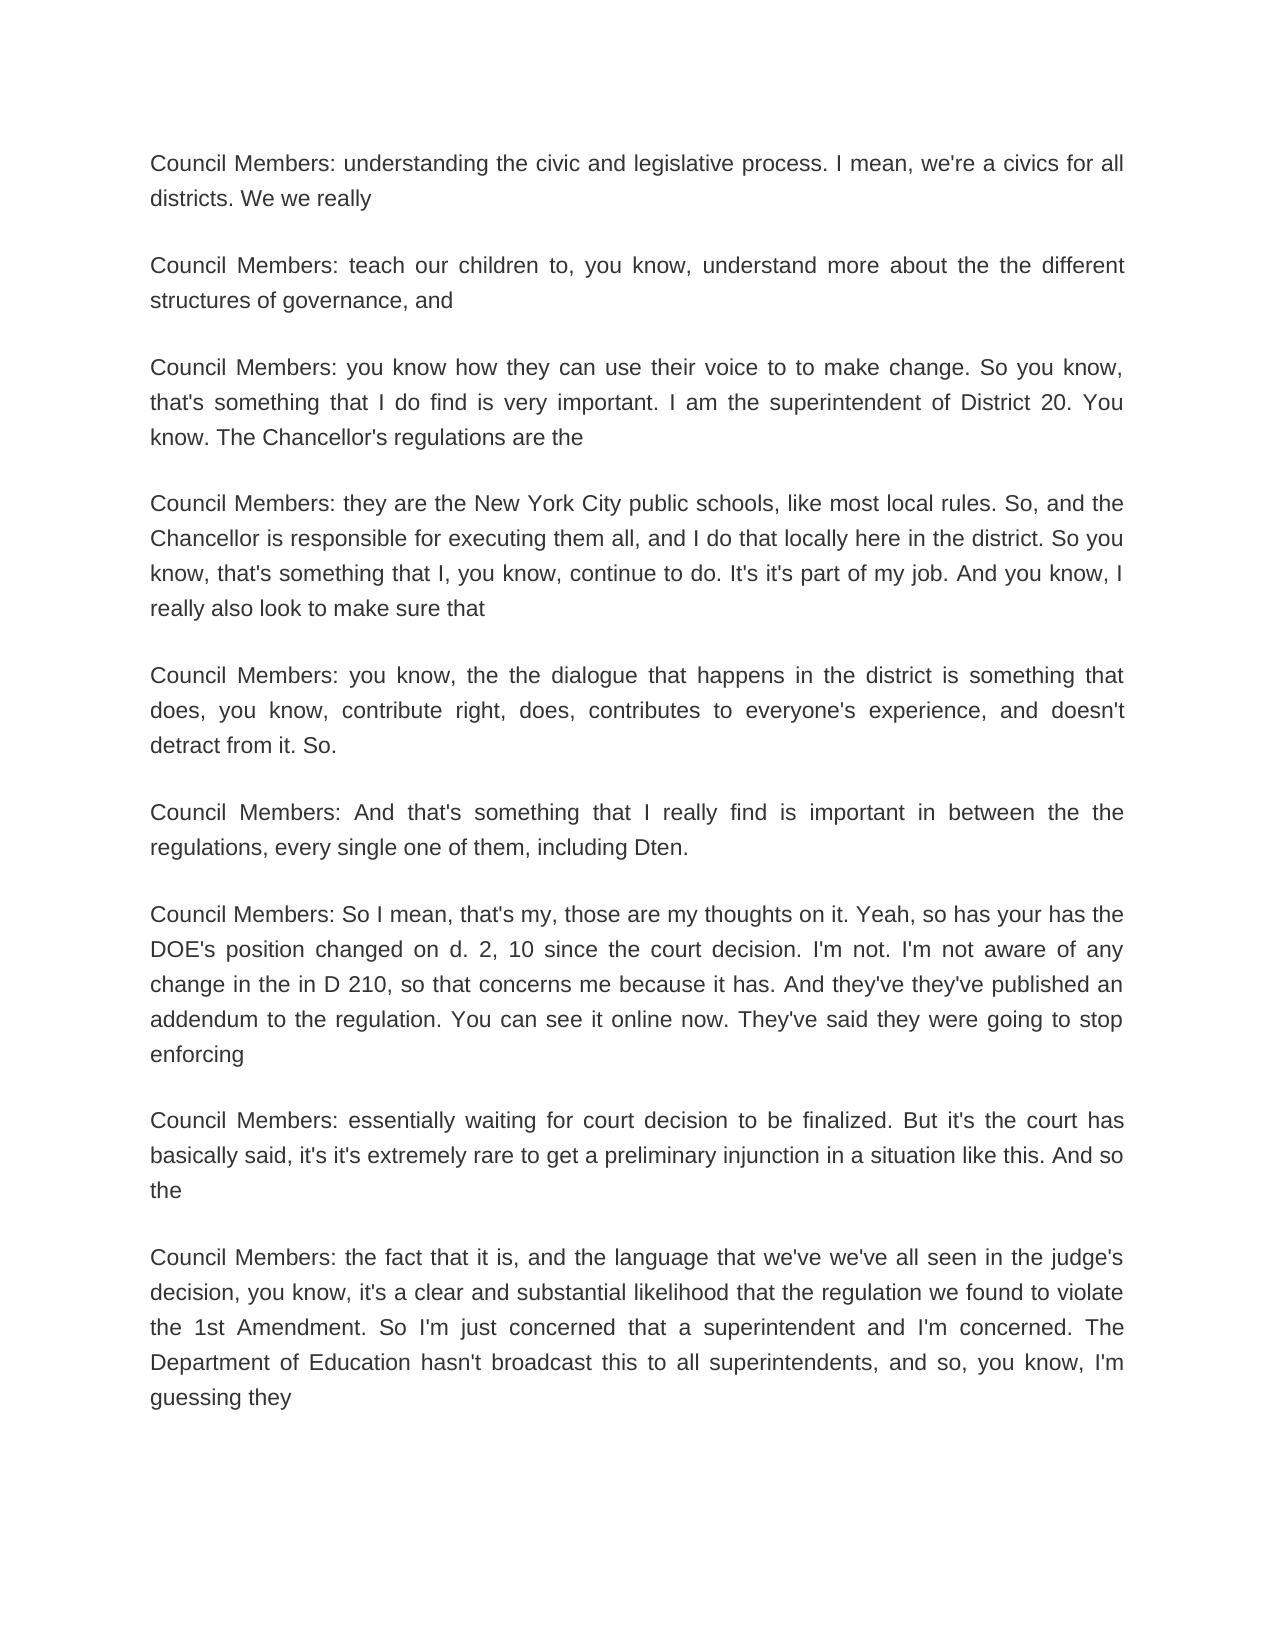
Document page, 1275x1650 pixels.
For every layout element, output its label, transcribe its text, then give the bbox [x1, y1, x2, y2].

text Council Members: teach our children to, you know, understand more about the the different structures of governance, and [150, 252, 1125, 313]
text Council Members: they are the New York City public schools, like most local rules. So, and the Chancellor is responsible for executing them all, and I do that locally here in the district. So you know, that's something that I, you know, continue to do. It's it's part of my job. And you know, I really also look to make sure that [150, 490, 1125, 622]
text Council Members: And that's something that I really find is important in between the the regulations, every single one of them, including Dten. [150, 799, 1125, 860]
text Council Members: you know, the the dialogue that happens in the district is something that does, you know, contribute right, does, contributes to everyone's experience, and doesn't detract from it. So. [150, 662, 1125, 758]
text Council Members: So I mean, that's my, those are my thoughts on it. Yeah, so has your has the DOE's position changed on d. 2, 10 since the court decision. I'm not. I'm not aware of any change in the in D 210, so that concerns me because it has. And they've they've published an addendum to the regulation. You can see it online now. They've said they were going to stop enforcing [150, 901, 1125, 1067]
text Council Members: the fact that it is, and the language that we've we've all seen in the judge's decision, you know, it's a clear and substantial likelihood that the regulation we found to violate the 1st Amendment. So I'm just concerned that a superintendent and I'm concerned. The Department of Education hasn't broadcast this to all superintendents, and so, you know, I'm guessing they [150, 1244, 1125, 1411]
text Council Members: essentially waiting for court decision to be finalized. But it's the court has basically said, it's it's extremely rare to get a preliminary injunction in a situation like this. And so the [150, 1107, 1125, 1204]
text Council Members: you know how they can use their voice to to make change. So you know, that's something that I do find is very important. I am the superintendent of District 20. You know. The Chancellor's regulations are the [150, 353, 1125, 450]
text Council Members: understanding the civic and legislative process. I mean, we're a civics for all districts. We we really [150, 150, 1125, 211]
